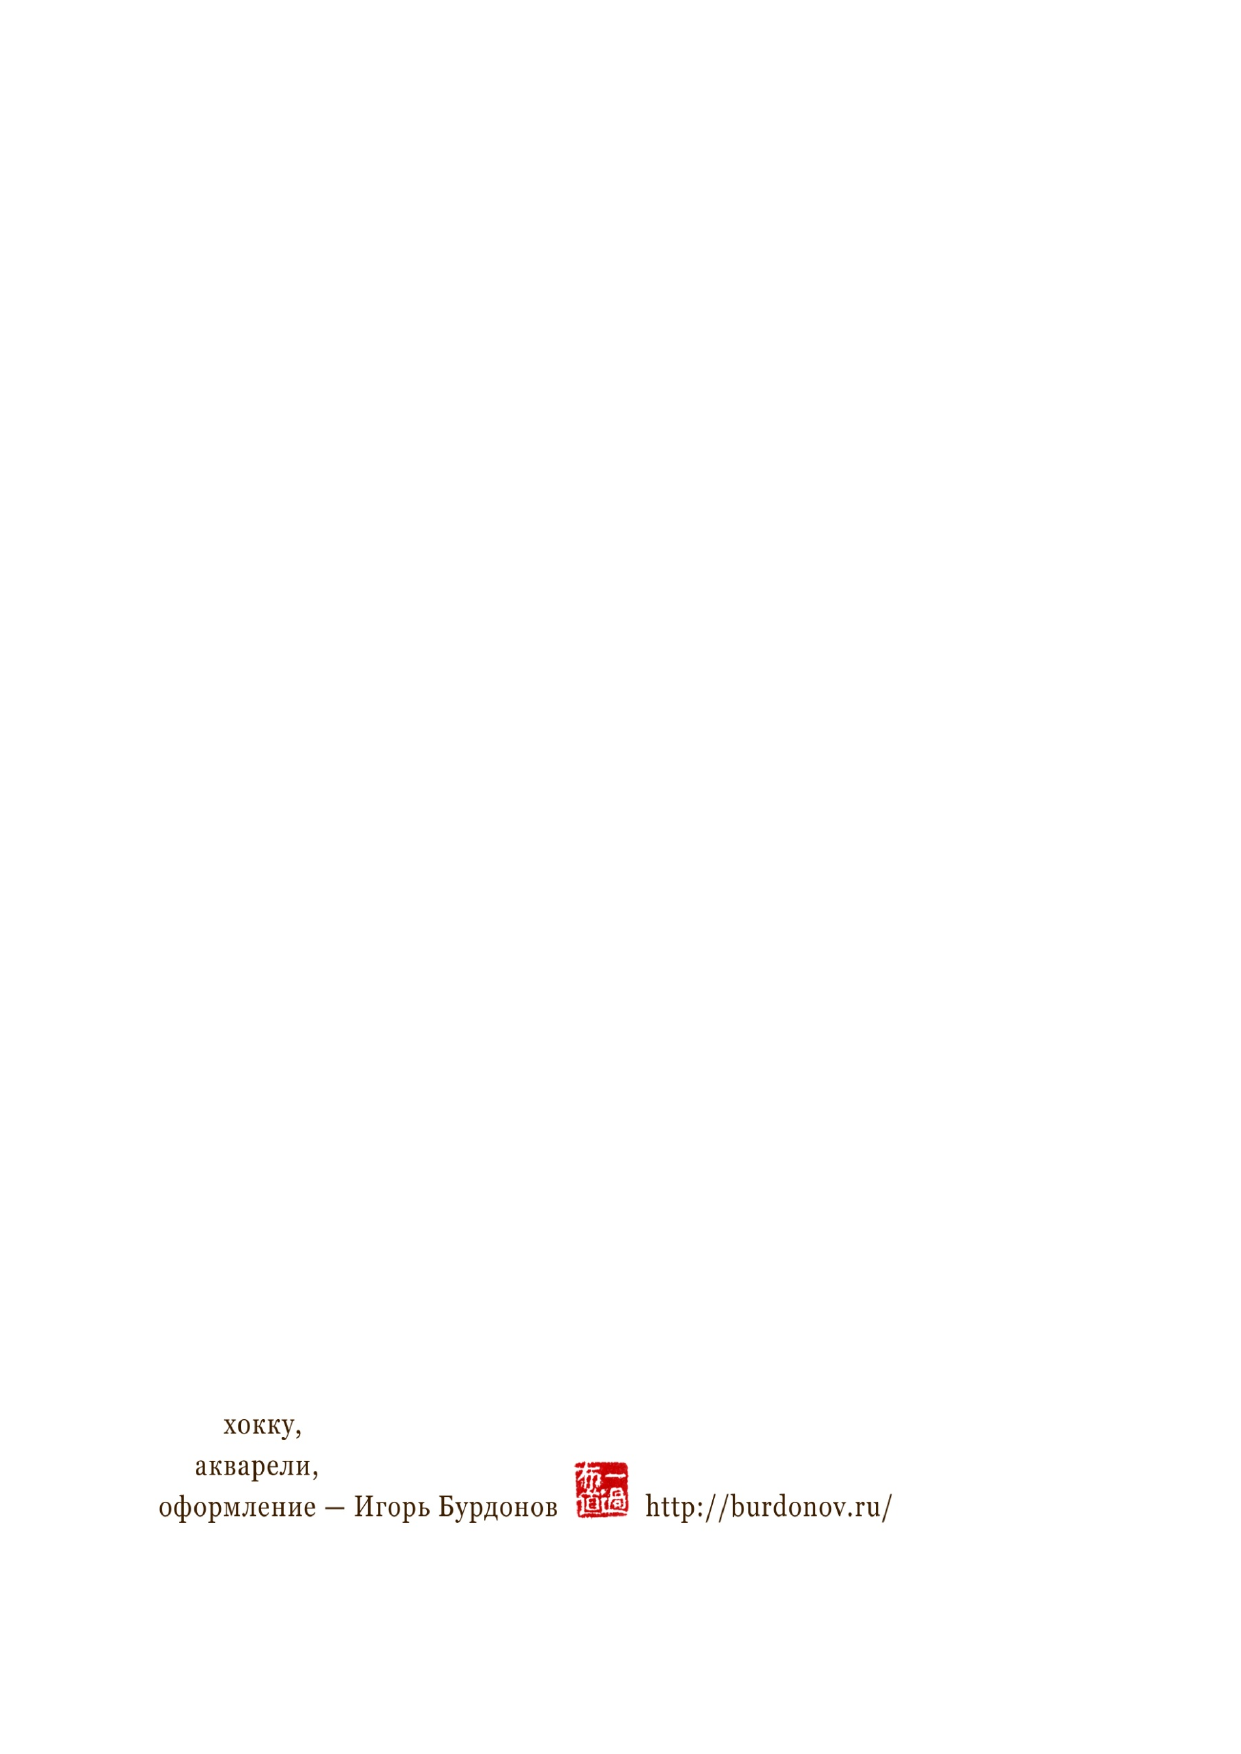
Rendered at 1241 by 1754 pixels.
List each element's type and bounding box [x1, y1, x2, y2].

picture [35, 35, 1205, 1603]
